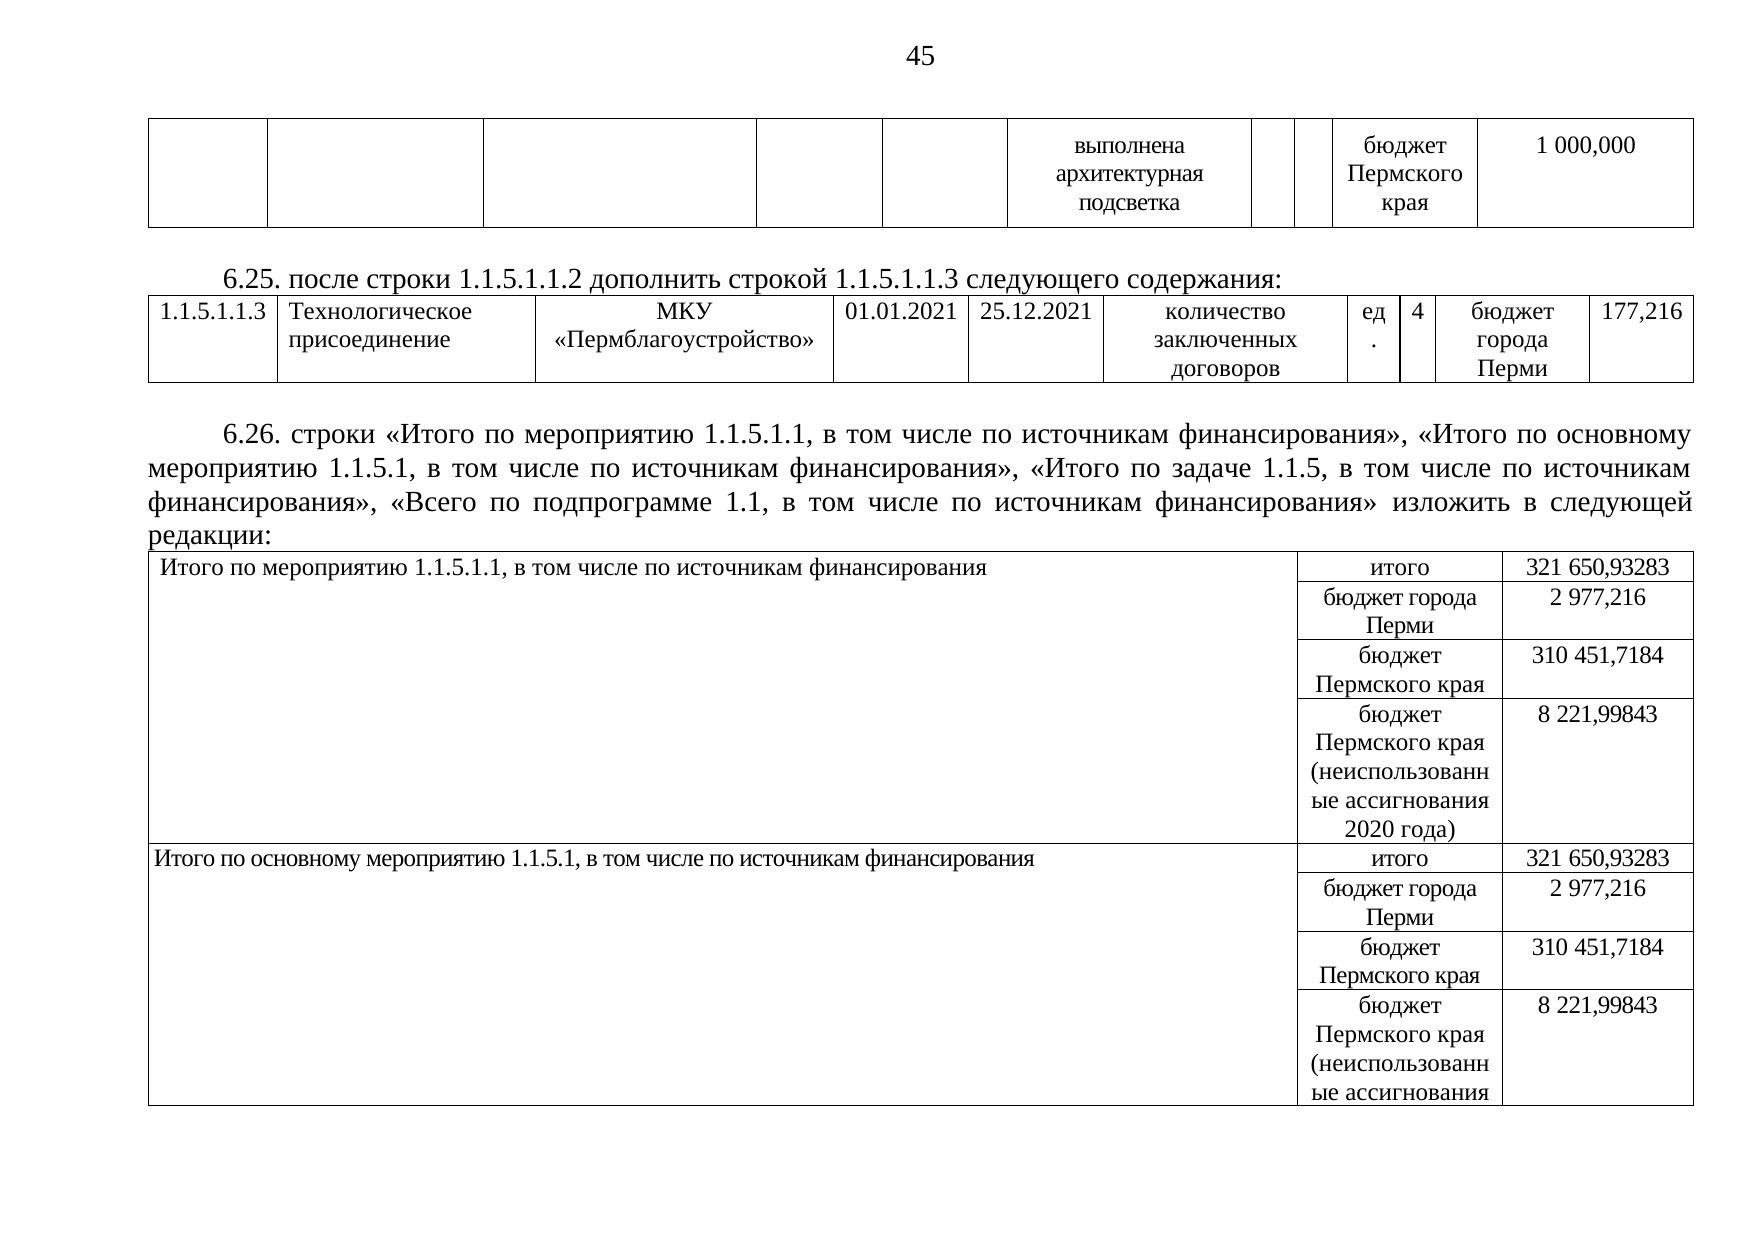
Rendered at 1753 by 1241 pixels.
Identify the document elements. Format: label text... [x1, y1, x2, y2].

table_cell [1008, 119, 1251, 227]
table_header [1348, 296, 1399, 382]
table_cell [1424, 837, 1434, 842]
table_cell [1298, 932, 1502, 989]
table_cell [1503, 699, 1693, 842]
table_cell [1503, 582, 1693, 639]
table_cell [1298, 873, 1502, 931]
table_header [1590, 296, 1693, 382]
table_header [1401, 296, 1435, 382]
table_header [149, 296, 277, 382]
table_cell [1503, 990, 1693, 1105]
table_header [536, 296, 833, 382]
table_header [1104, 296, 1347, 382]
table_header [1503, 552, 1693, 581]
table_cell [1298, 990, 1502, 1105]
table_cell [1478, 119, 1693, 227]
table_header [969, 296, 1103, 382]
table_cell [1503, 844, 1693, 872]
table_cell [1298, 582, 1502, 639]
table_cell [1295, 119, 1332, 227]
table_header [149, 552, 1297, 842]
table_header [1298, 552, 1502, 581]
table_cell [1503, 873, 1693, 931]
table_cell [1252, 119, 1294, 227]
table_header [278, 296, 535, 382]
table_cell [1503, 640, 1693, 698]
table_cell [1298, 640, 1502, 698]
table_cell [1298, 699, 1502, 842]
text 6.25. после строки 1.1.5.1.1.2 дополнить строкой 1.1.5.1.1.3 следующего содержания: [148, 261, 1693, 295]
text 6.26. строки «Итого по мероприятию 1.1.5.1.1, в том числе по источникам финансирования», «Итого по основному мероприятию 1.1.5.1, в том числе по источникам финансирования», «Итого по задаче 1.1.5, в том числе по источникам финансирования», «Всего по подпрограмме 1.1, в том числе по источникам финансирования» изложить в следующей редакции: [148, 417, 1693, 551]
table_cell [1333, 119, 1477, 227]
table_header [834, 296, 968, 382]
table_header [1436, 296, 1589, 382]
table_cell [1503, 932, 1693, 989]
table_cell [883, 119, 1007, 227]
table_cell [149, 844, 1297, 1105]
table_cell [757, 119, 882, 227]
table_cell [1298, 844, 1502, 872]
